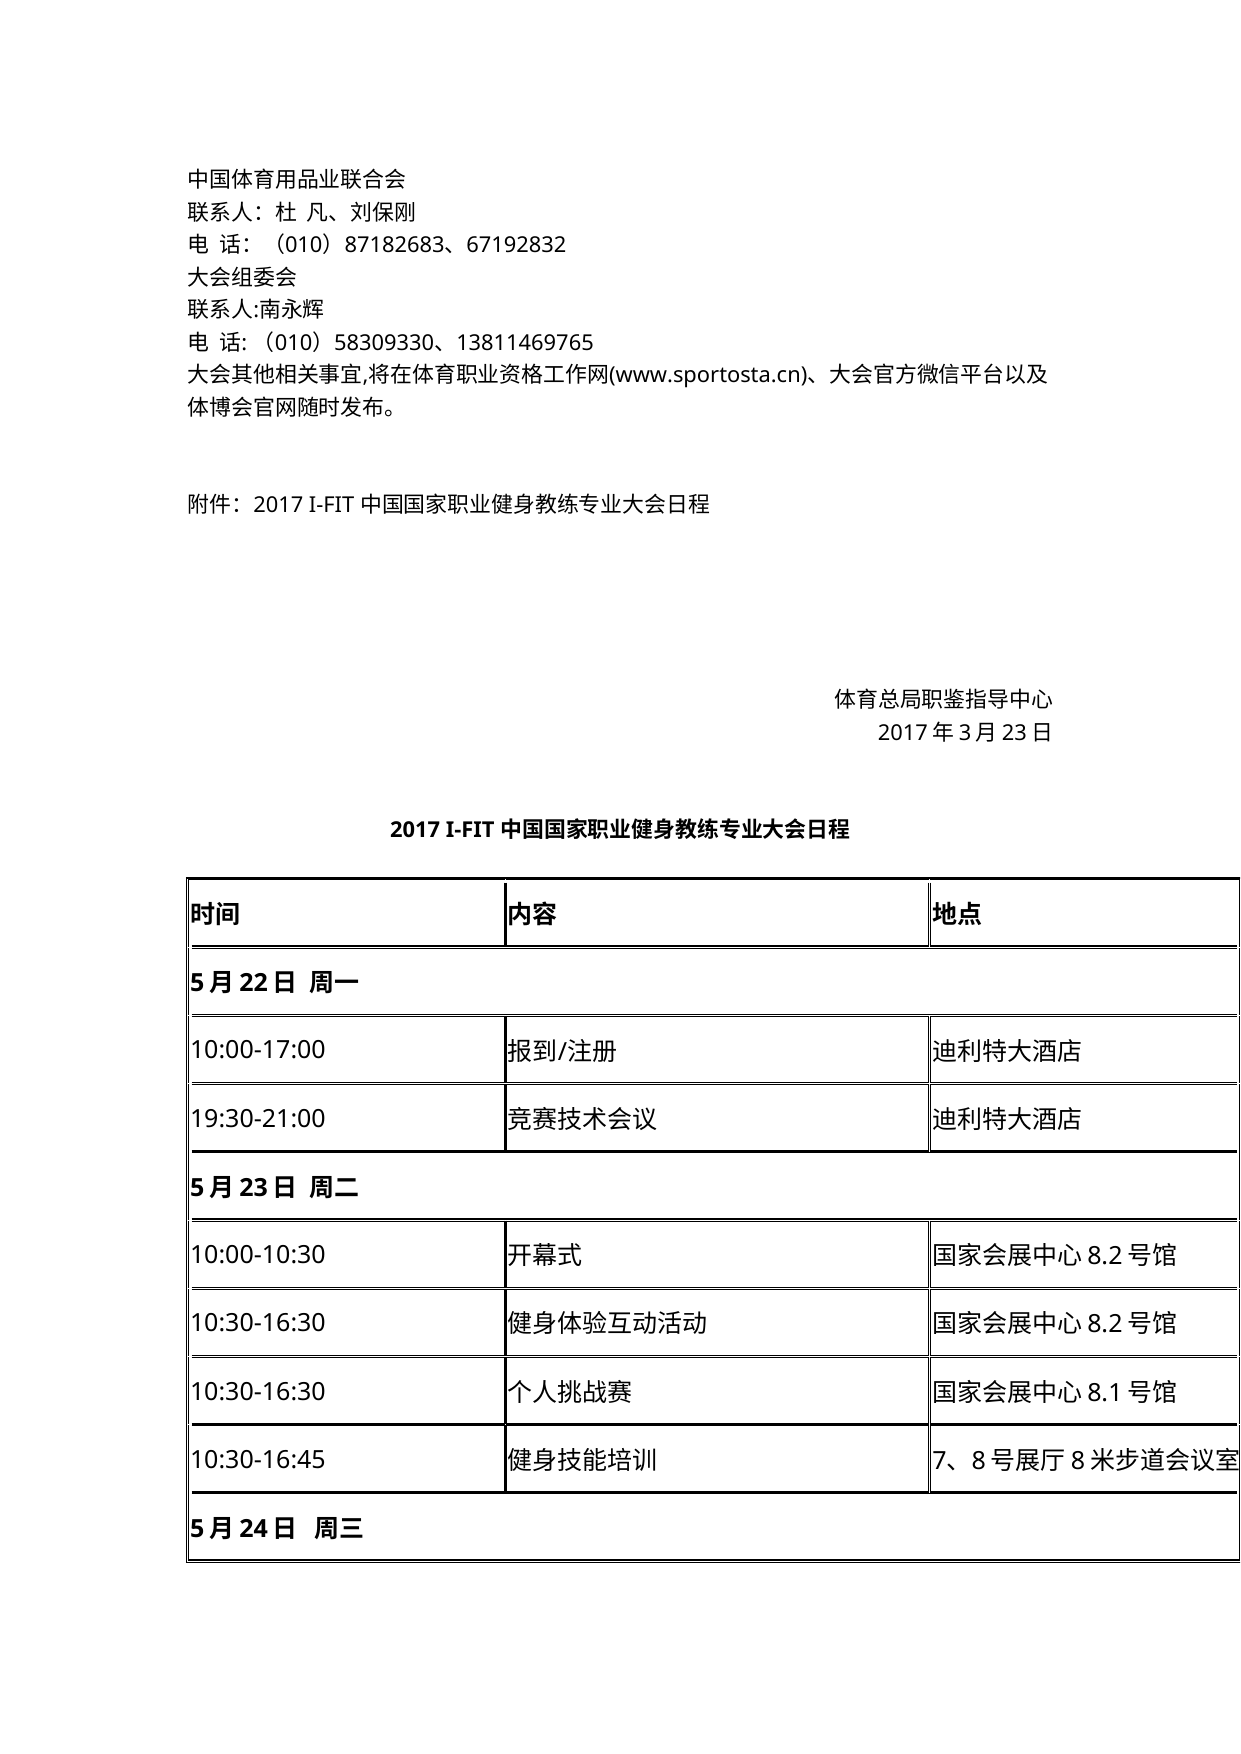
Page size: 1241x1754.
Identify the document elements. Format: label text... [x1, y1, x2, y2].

table_cell 10:00-17:00 [189, 1014, 504, 1082]
table_header 时间 [189, 880, 505, 945]
table_cell 国家会展中心8.2号馆 [931, 1286, 1239, 1354]
table_cell 迪利特大酒店 [930, 1082, 1240, 1150]
table_cell 国家会展中心8.1号馆 [931, 1355, 1239, 1423]
table_cell 竞赛技术会议 [507, 1085, 928, 1150]
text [187, 162, 1053, 649]
table_header 内容 [505, 880, 930, 945]
table_cell 7、8号展厅8米步道会议室 [931, 1423, 1240, 1491]
table_cell 5月23日 周二 [189, 1150, 1239, 1218]
table_cell 健身体验互动活动 [507, 1290, 928, 1354]
text 体育总局职鉴指导中心 2017年3月23日 [187, 649, 1053, 779]
table_cell 10:00-10:30 [189, 1218, 504, 1286]
table_cell 开幕式 [507, 1222, 928, 1286]
table_cell 国家会展中心8.2号馆 [931, 1218, 1239, 1286]
table_cell 5月22日 周一 [189, 945, 1239, 1013]
text 2017 I-FIT 中国国家职业健身教练专业大会日程 [187, 779, 1053, 877]
table_cell 个人挑战赛 [507, 1358, 928, 1423]
table_cell 健身技能培训 [507, 1426, 928, 1491]
table_cell 10:30-16:45 [188, 1423, 504, 1491]
table_cell 10:30-16:30 [189, 1286, 504, 1354]
table_cell 迪利特大酒店 [931, 1014, 1239, 1082]
table_cell 10:30-16:30 [189, 1355, 504, 1423]
table_cell 5月24日 周三 [189, 1491, 1239, 1559]
table_cell 19:30-21:00 [188, 1082, 505, 1150]
table_header 地点 [930, 880, 1239, 945]
table_cell 报到/注册 [507, 1017, 928, 1082]
